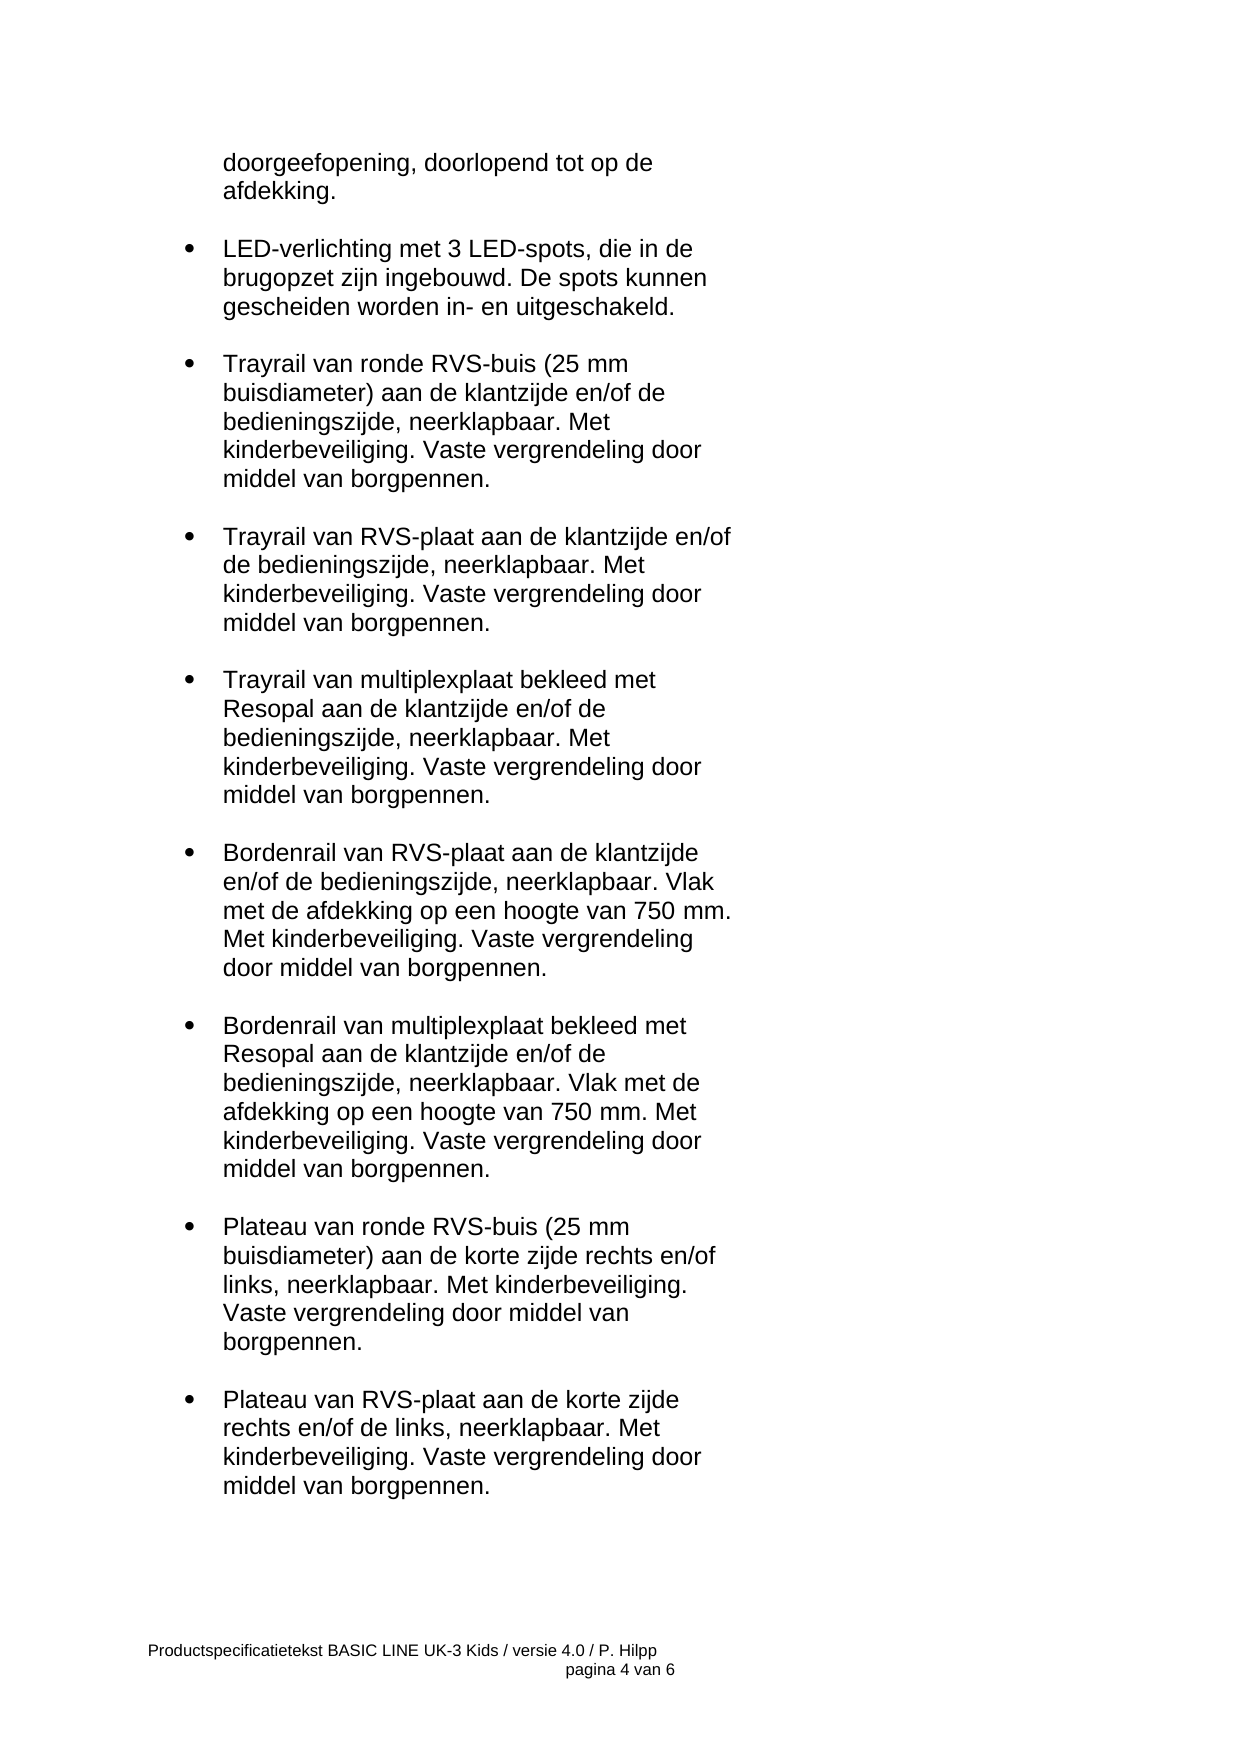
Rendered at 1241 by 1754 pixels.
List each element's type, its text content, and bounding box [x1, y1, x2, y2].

list Trayrail van multiplexplaat bekleed met Resopal aan de klantzijde en/of de bedieningszijde, neerklapbaar. Met kinderbeveiliging. Vaste vergrendeling door middel van borgpennen. [185, 665, 738, 809]
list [185, 148, 738, 205]
list Trayrail van ronde RVS-buis (25 mm buisdiameter) aan de klantzijde en/of de bedieningszijde, neerklapbaar. Met kinderbeveiliging. Vaste vergrendeling door middel van borgpennen. [185, 349, 738, 493]
list Plateau van ronde RVS-buis (25 mm buisdiameter) aan de korte zijde rechts en/of links, neerklapbaar. Met kinderbeveiliging. Vaste vergrendeling door middel van borgpennen. [185, 1212, 738, 1356]
list Bordenrail van RVS-plaat aan de klantzijde en/of de bedieningszijde, neerklapbaar. Vlak met de afdekking op een hoogte van 750 mm. Met kinderbeveiliging. Vaste vergrendeling door middel van borgpennen. [185, 838, 738, 982]
list Bordenrail van multiplexplaat bekleed met Resopal aan de klantzijde en/of de bedieningszijde, neerklapbaar. Vlak met de afdekking op een hoogte van 750 mm. Met kinderbeveiliging. Vaste vergrendeling door middel van borgpennen. [185, 1011, 738, 1183]
list Plateau van RVS-plaat aan de korte zijde rechts en/of de links, neerklapbaar. Met kinderbeveiliging. Vaste vergrendeling door middel van borgpennen. [185, 1384, 738, 1500]
list LED-verlichting met 3 LED-spots, die in de brugopzet zijn ingebouwd. De spots kunnen gescheiden worden in- en uitgeschakeld. [185, 234, 738, 320]
list Trayrail van RVS-plaat aan de klantzijde en/of de bedieningszijde, neerklapbaar. Met kinderbeveiliging. Vaste vergrendeling door middel van borgpennen. [185, 522, 738, 637]
